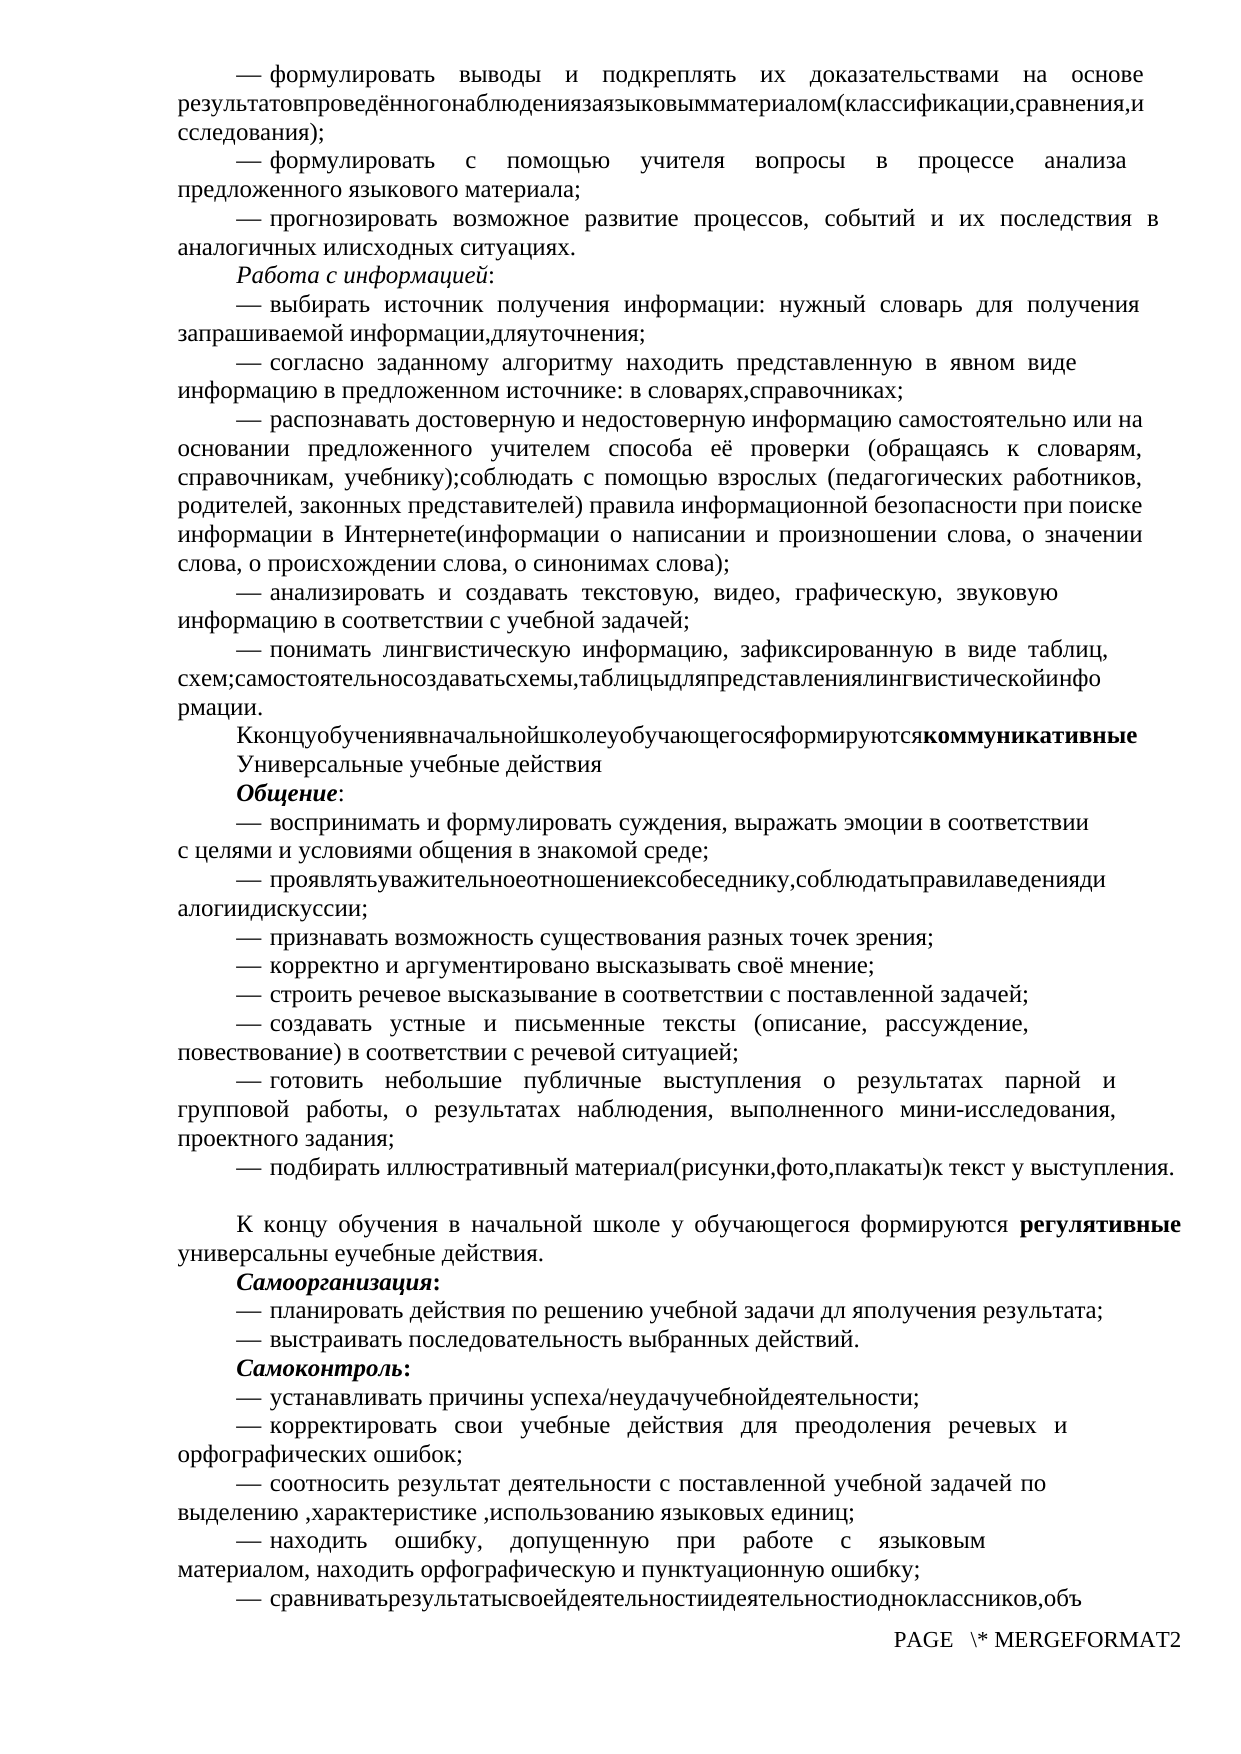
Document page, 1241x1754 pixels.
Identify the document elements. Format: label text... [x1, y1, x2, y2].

text К концу обучения в начальной школе у обучающегося формируются регулятивные универсальны еучебные действия. [177, 1209, 1181, 1267]
list корректно и аргументировано высказывать своё мнение; [177, 950, 1181, 979]
text Работа с информацией: [177, 260, 1181, 289]
list подбирать иллюстративный материал(рисунки,фото,плакаты)к текст у выступления. [177, 1152, 1181, 1180]
text Общение: [177, 778, 1181, 807]
list соотносить результат деятельности с поставленной учебной задачей по выделению ,характеристике ,использованию языковых единиц; [177, 1468, 1047, 1525]
list формулировать выводы и подкреплять их доказательствами на основе результатовпроведённогонаблюдениязаязыковымматериалом(классификации,сравнения,исследования); [177, 59, 1144, 145]
list планировать действия по решению учебной задачи дл яполучения результата; [177, 1295, 1181, 1324]
list анализировать и создавать текстовую, видео, графическую, звуковую информацию в соответствии с учебной задачей; [177, 577, 1059, 634]
list выстраивать последовательность выбранных действий. [177, 1324, 1181, 1353]
list проявлятьуважительноеотношениексобеседнику,соблюдатьправилаведениядиалогиидискуссии; [177, 864, 1117, 922]
list находить ошибку, допущенную при работе с языковым материалом, находить орфографическую и пунктуационную ошибку; [177, 1525, 986, 1583]
text Кконцуобучениявначальнойшколеуобучающегосяформируютсякоммуникативные [177, 720, 1181, 749]
list корректировать свои учебные действия для преодоления речевых и орфографических ошибок; [177, 1410, 1068, 1468]
list понимать лингвистическую информацию, зафиксированную в виде таблиц, схем;самостоятельносоздаватьсхемы,таблицыдляпредставлениялингвистическойинформации. [177, 634, 1109, 720]
list распознавать достоверную и недостоверную информацию самостоятельно или на основании предложенного учителем способа её проверки (обращаясь к словарям, справочникам, учебнику);соблюдать с помощью взрослых (педагогических работников, родителей, законных представителей) правила информационной безопасности при поиске информации в Интернете(информации о написании и произношении слова, о значении слова, о происхождении слова, о синонимах слова); [177, 404, 1143, 577]
list признавать возможность существования разных точек зрения; [177, 922, 1181, 950]
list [177, 1583, 1093, 1612]
list создавать устные и письменные тексты (описание, рассуждение, повествование) в соответствии с речевой ситуацией; [177, 1008, 1030, 1065]
list формулировать с помощью учителя вопросы в процессе анализа предложенного языкового материала; [177, 145, 1128, 203]
list строить речевое высказывание в соответствии с поставленной задачей; [177, 979, 1181, 1008]
list прогнозировать возможное развитие процессов, событий и их последствия в аналогичных илисходных ситуациях. [177, 203, 1160, 260]
text Самоорганизация: [177, 1267, 1181, 1295]
list выбирать источник получения информации: нужный словарь для получения запрашиваемой информации,дляуточнения; [177, 289, 1141, 347]
text Самоконтроль: [177, 1353, 1181, 1382]
list устанавливать причины успеха/неудачучебнойдеятельности; [177, 1382, 1181, 1410]
text Универсальные учебные действия [177, 749, 1181, 778]
list согласно заданному алгоритму находить представленную в явном виде информацию в предложенном источнике: в словарях,справочниках; [177, 347, 1077, 404]
list готовить небольшие публичные выступления о результатах парной и групповой работы, о результатах наблюдения, выполненного мини-исследования, проектного задания; [177, 1065, 1117, 1152]
list воспринимать и формулировать суждения, выражать эмоции в соответствии с целями и условиями общения в знакомой среде; [177, 807, 1089, 864]
